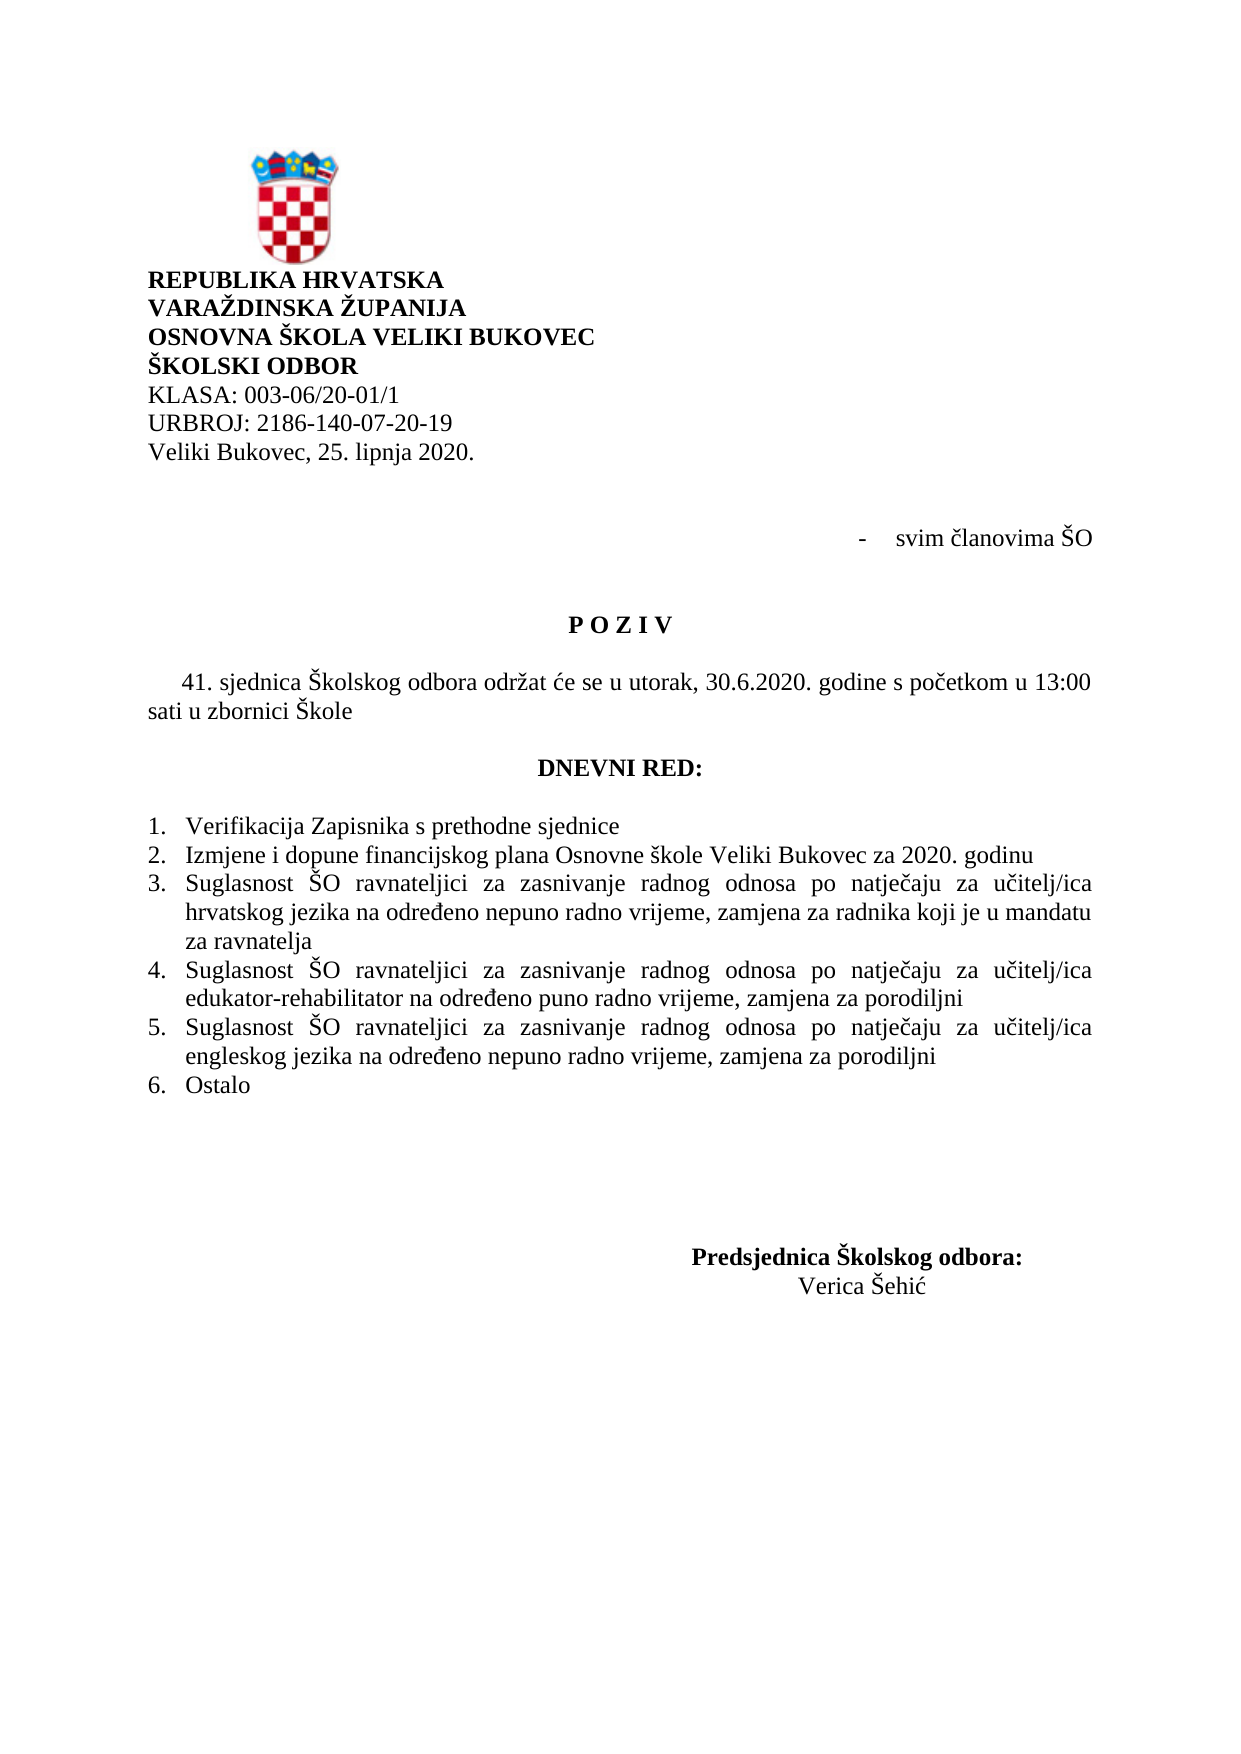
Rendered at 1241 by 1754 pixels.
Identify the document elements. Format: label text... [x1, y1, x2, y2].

list svim članovima ŠO [754, 523, 1093, 552]
text REPUBLIKA HRVATSKA [148, 265, 1093, 293]
text Veliki Bukovec, 25. lipnja 2020. [148, 437, 1093, 466]
list Suglasnost ŠO ravnateljici za zasnivanje radnog odnosa po natječaju za učitelj/ica edukator-rehabilitator na određeno puno radno vrijeme, zamjena za porodiljni [148, 955, 1093, 1012]
text Predsjednica Školskog odbora: [160, 1242, 1093, 1271]
list Suglasnost ŠO ravnateljici za zasnivanje radnog odnosa po natječaju za učitelj/ica hrvatskog jezika na određeno nepuno radno vrijeme, zamjena za radnika koji je u mandatu za ravnatelja [148, 868, 1093, 955]
text ŠKOLSKI ODBOR [148, 351, 1093, 380]
text P O Z I V [148, 610, 1093, 638]
text URBROJ: 2186-140-07-20-19 [148, 408, 1093, 437]
list Verifikacija Zapisnika s prethodne sjednice [148, 811, 1093, 840]
text DNEVNI RED: [148, 753, 1093, 782]
text Verica Šehić [148, 1271, 1093, 1300]
list Ostalo [148, 1070, 1093, 1098]
list Suglasnost ŠO ravnateljici za zasnivanje radnog odnosa po natječaju za učitelj/ica engleskog jezika na određeno nepuno radno vrijeme, zamjena za porodiljni [148, 1012, 1093, 1070]
picture [247, 147, 342, 265]
text OSNOVNA ŠKOLA VELIKI BUKOVEC [148, 322, 1093, 351]
text KLASA: 003-06/20-01/1 [148, 380, 1093, 408]
list Izmjene i dopune financijskog plana Osnovne škole Veliki Bukovec za 2020. godinu [148, 840, 1093, 868]
text 41. sjednica Školskog odbora održat će se u utorak, 30.6.2020. godine s početkom u 13:00 sati u zbornici Škole [148, 667, 1093, 725]
text VARAŽDINSKA ŽUPANIJA [148, 293, 1093, 322]
